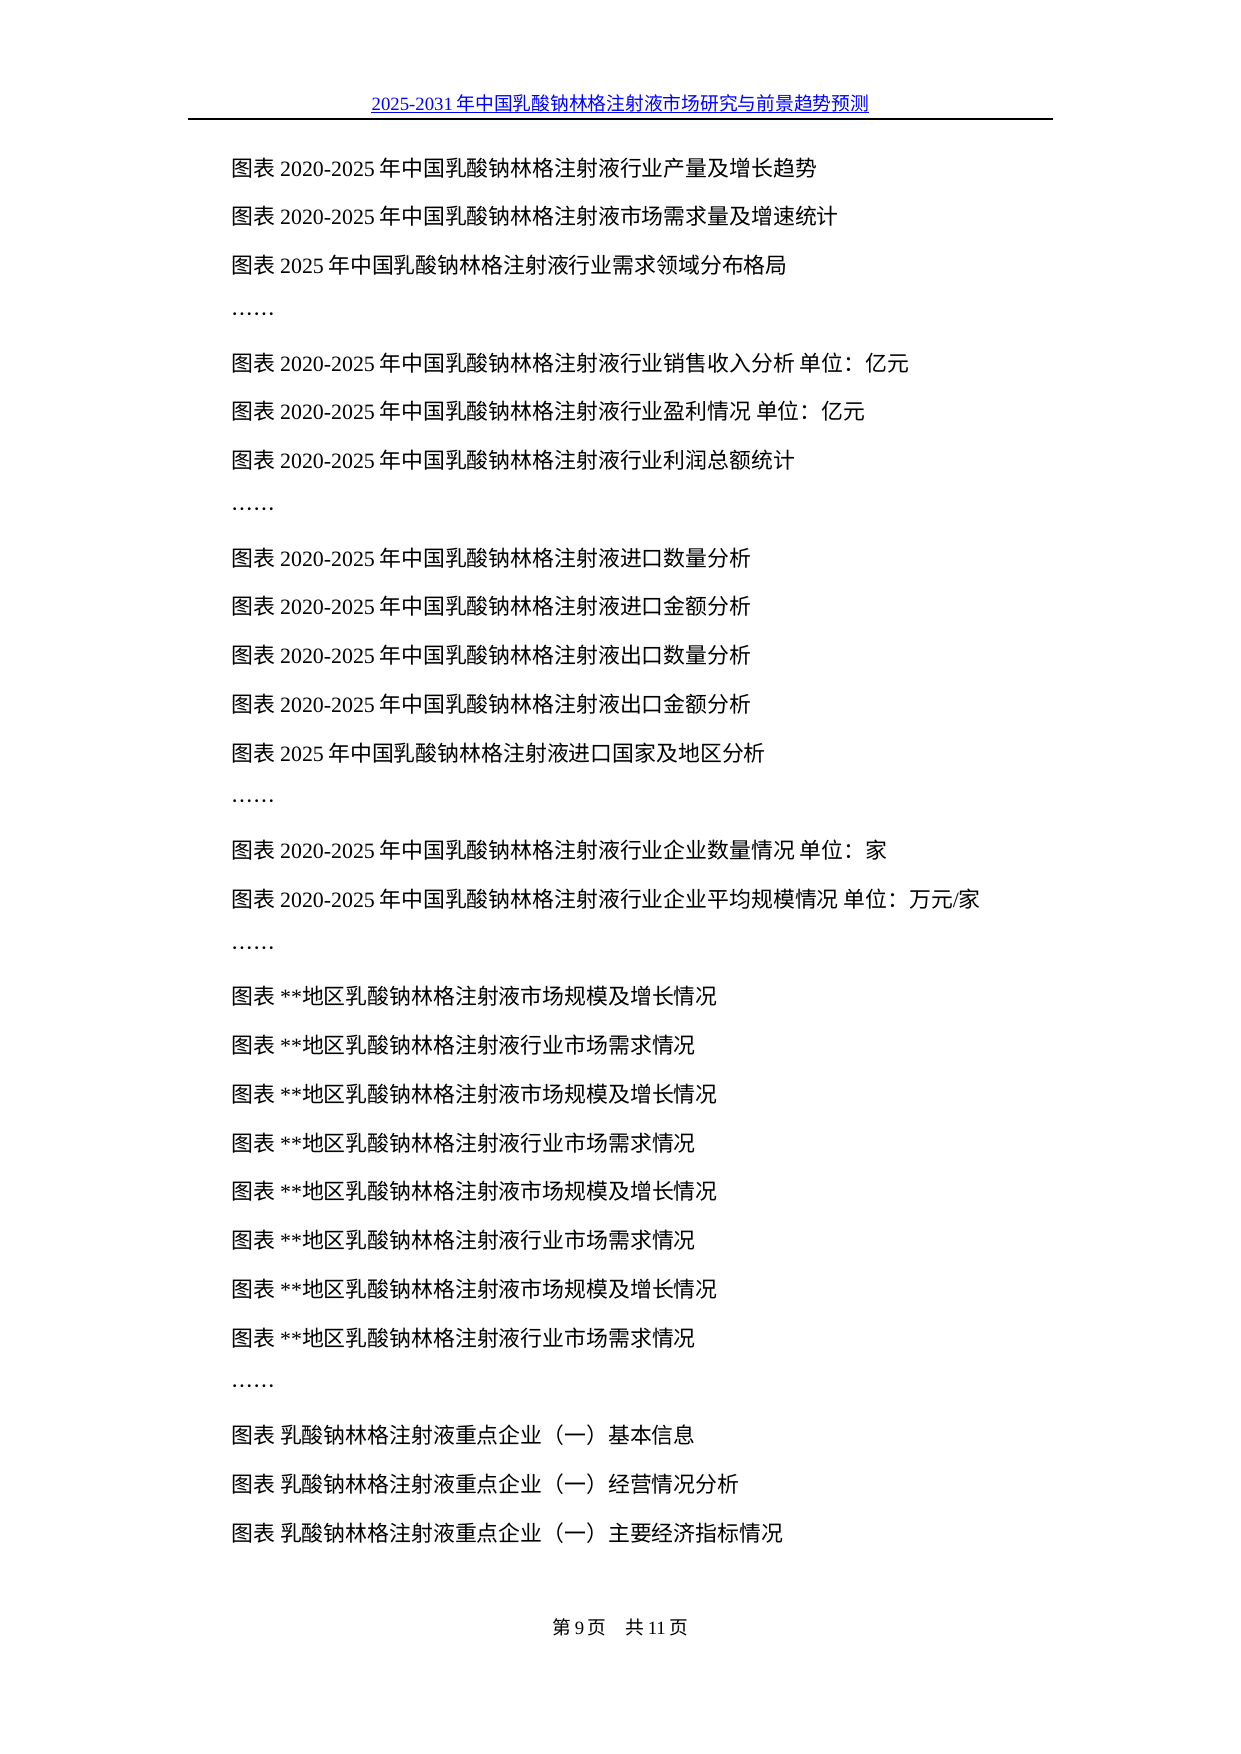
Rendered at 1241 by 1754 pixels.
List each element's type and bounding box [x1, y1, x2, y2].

text [187, 150, 1053, 1548]
